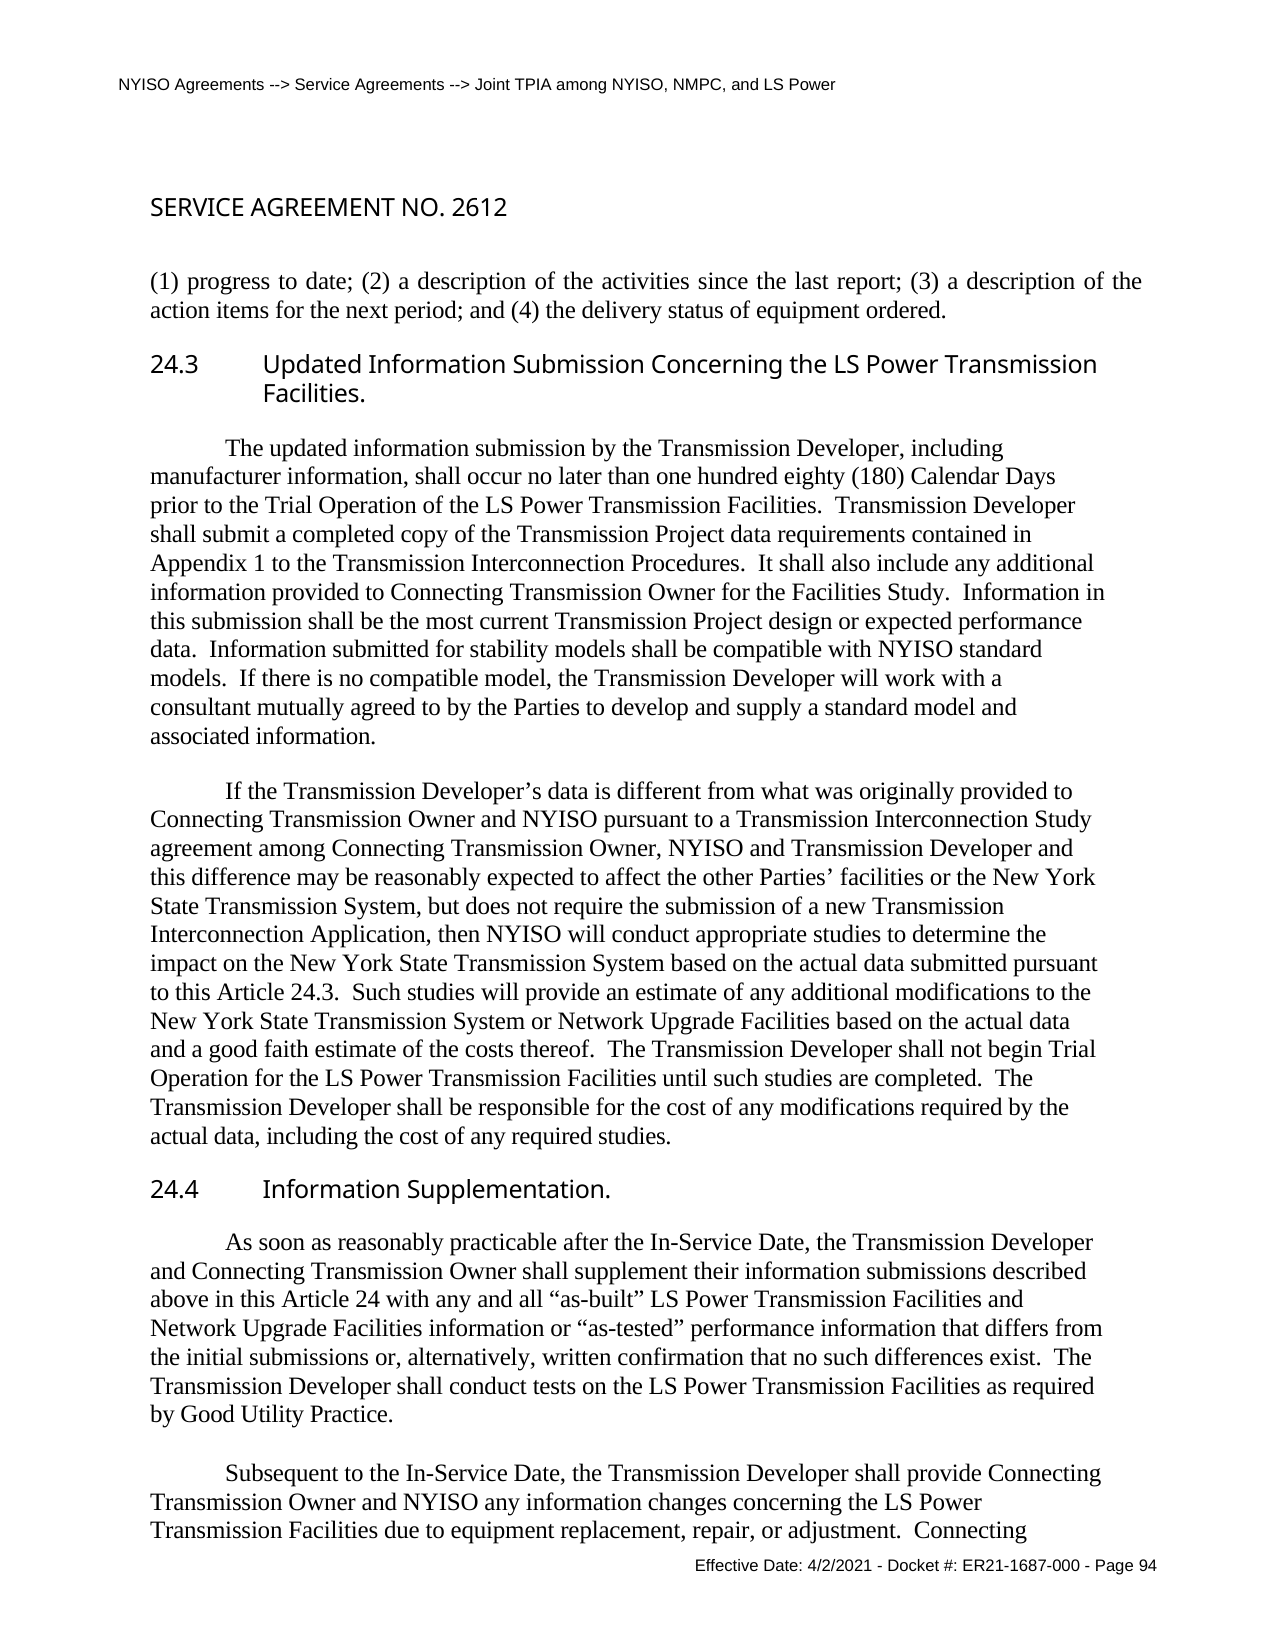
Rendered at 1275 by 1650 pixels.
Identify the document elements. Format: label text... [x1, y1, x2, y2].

text If the Transmission Developer’s data is different from what was originally provided to Connecting Transmission Owner and NYISO pursuant to a Transmission Interconnection Study agreement among Connecting Transmission Owner, NYISO and Transmission Developer and this difference may be reasonably expected to affect the other Parties’ facilities or the New York State Transmission System, but does not require the submission of a new Transmission Interconnection Application, then NYISO will conduct appropriate studies to determine the impact on the New York State Transmission System based on the actual data submitted pursuant to this Article 24.3. Such studies will provide an estimate of any additional modifications to the New York State Transmission System or Network Upgrade Facilities based on the actual data and a good faith estimate of the costs thereof. The Transmission Developer shall not begin Trial Operation for the LS Power Transmission Facilities until such studies are completed. The Transmission Developer shall be responsible for the cost of any modifications required by the actual data, including the cost of any required studies. [150, 776, 1137, 1150]
text (1) progress to date; (2) a description of the activities since the last report; (3) a description of the action items for the next period; and (4) the delivery status of equipment ordered. [150, 266, 1143, 324]
text manufacturer information, shall occur no later than one hundred eighty (180) Calendar Days prior to the Trial Operation of the LS Power Transmission Facilities. Transmission Developer shall submit a completed copy of the Transmission Project data requirements contained in Appendix 1 to the Transmission Interconnection Procedures. It shall also include any additional information provided to Connecting Transmission Owner for the Facilities Study. Information in this submission shall be the most current Transmission Project design or expected performance data. Information submitted for stability models shall be compatible with NYISO standard models. If there is no compatible model, the Transmission Developer will work with a consultant mutually agreed to by the Parties to develop and supply a standard model and associated information. [150, 462, 1144, 750]
text SERVICE AGREEMENT NO. 2612 [150, 193, 1275, 222]
text 24.4 Information Supplementation. [150, 1176, 1275, 1204]
text The updated information submission by the Transmission Developer, including [225, 433, 1275, 462]
text As soon as reasonably practicable after the In-Service Date, the Transmission Developer and Connecting Transmission Owner shall supplement their information submissions described above in this Article 24 with any and all “as-built” LS Power Transmission Facilities and Network Upgrade Facilities information or “as-tested” performance information that differs from the initial submissions or, alternatively, written confirmation that no such differences exist. The Transmission Developer shall conduct tests on the LS Power Transmission Facilities as required by Good Utility Practice. [150, 1227, 1142, 1429]
text 24.3 Updated Information Submission Concerning the LS Power Transmission [150, 351, 1275, 379]
text Facilities. [150, 380, 1275, 408]
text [150, 1458, 1139, 1544]
